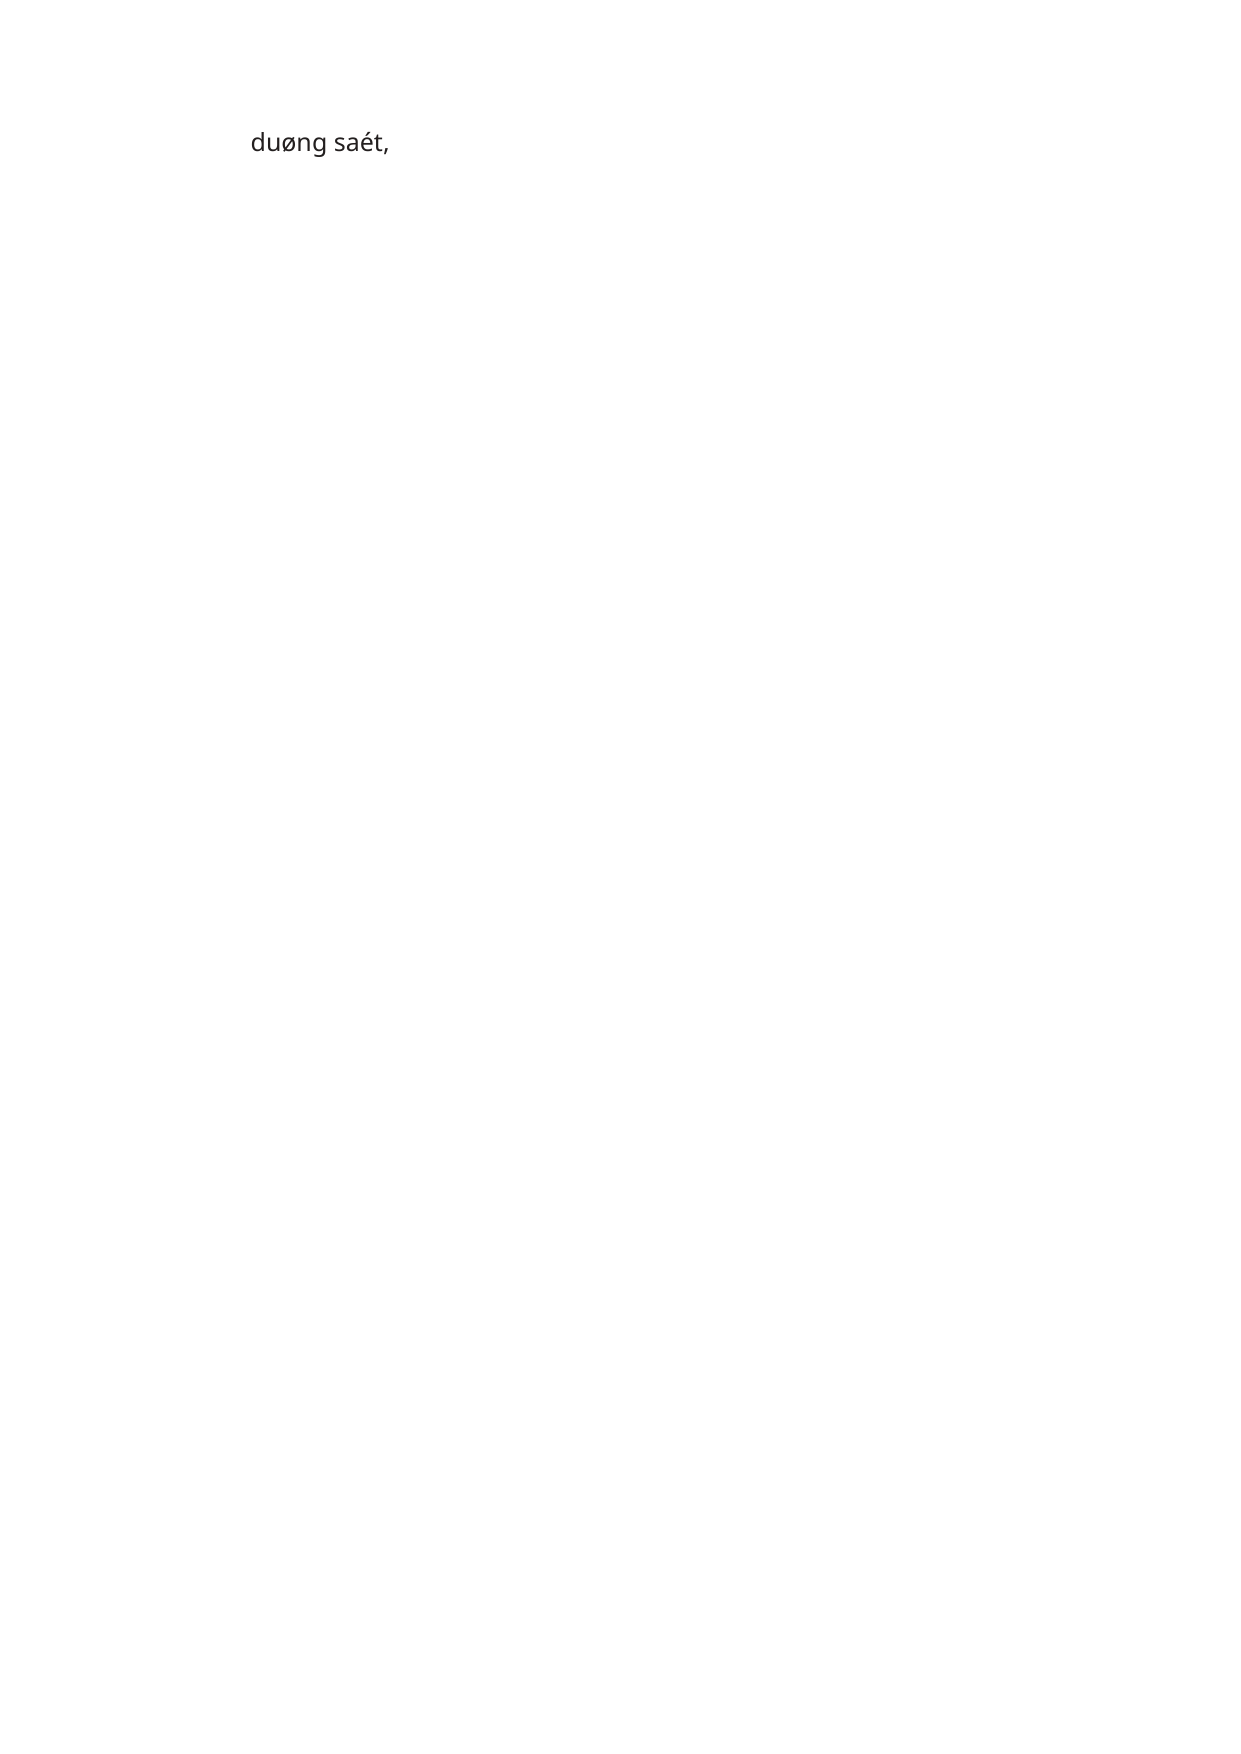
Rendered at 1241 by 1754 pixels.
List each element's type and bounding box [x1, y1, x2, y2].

text [250, 127, 990, 158]
